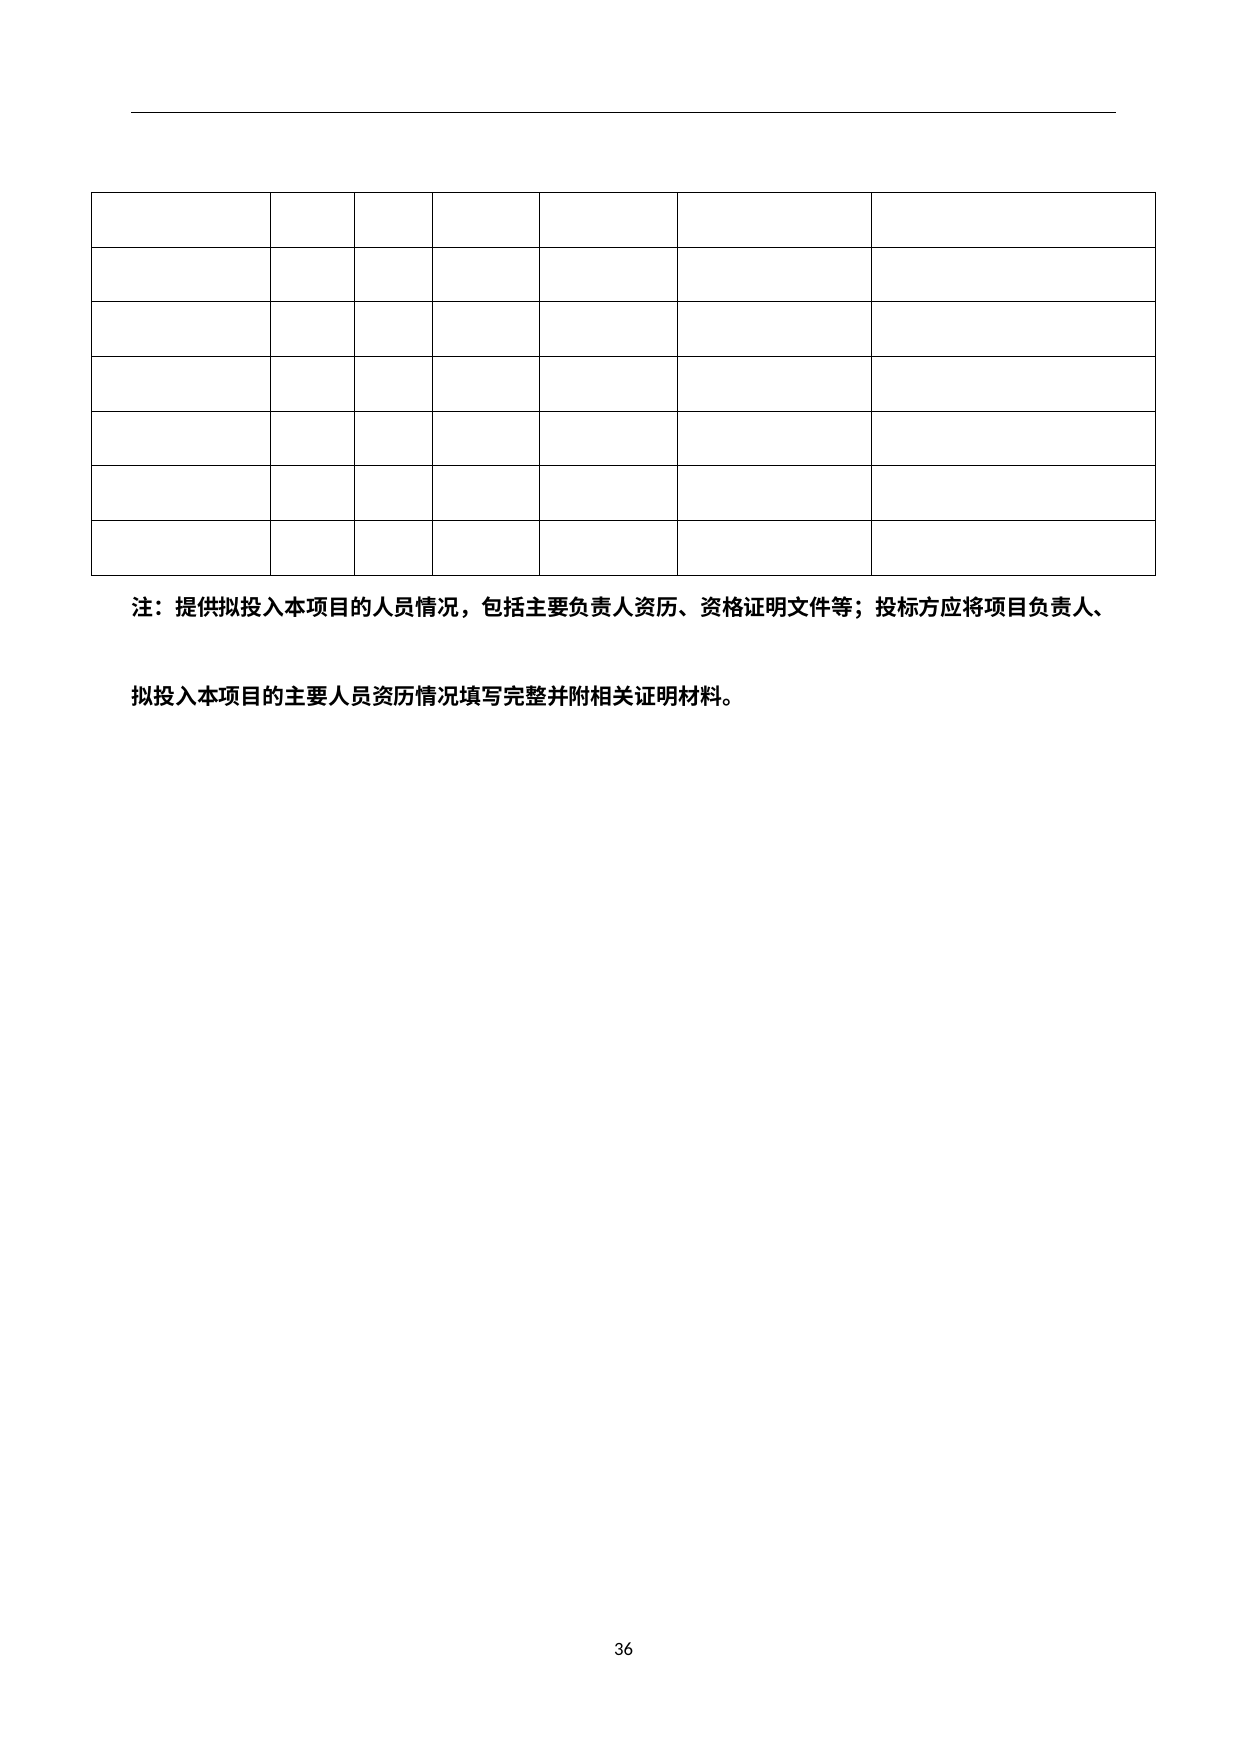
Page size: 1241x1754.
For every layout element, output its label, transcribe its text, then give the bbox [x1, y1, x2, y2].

table_cell [355, 412, 432, 465]
table_cell [540, 412, 677, 465]
table_cell [92, 466, 270, 520]
table_cell [433, 412, 539, 465]
table_cell [872, 248, 1155, 301]
table_cell [540, 466, 677, 520]
table_cell [433, 521, 539, 575]
table_cell [433, 466, 539, 520]
table_cell [271, 248, 354, 301]
table_cell [540, 521, 677, 575]
table_cell [433, 248, 539, 301]
table_cell [355, 466, 432, 520]
table_cell [678, 248, 871, 301]
table_cell [355, 248, 432, 301]
table_cell [271, 412, 354, 465]
table_cell [92, 248, 270, 301]
table_cell [678, 357, 871, 411]
table_cell [872, 357, 1155, 411]
table_cell [271, 193, 354, 247]
table_cell [678, 412, 871, 465]
table_cell [678, 466, 871, 520]
table_cell [678, 302, 871, 356]
table_cell [92, 521, 270, 575]
table_cell [872, 193, 1155, 247]
table_cell [271, 466, 354, 520]
table_cell [271, 302, 354, 356]
table_cell [355, 193, 432, 247]
table_cell [92, 302, 270, 356]
table_cell [433, 302, 539, 356]
table_cell [433, 357, 539, 411]
table_cell [540, 248, 677, 301]
table_cell [92, 357, 270, 411]
table_cell [540, 357, 677, 411]
table_cell [678, 521, 871, 575]
table_cell [872, 302, 1155, 356]
table_cell [355, 357, 432, 411]
table_cell [355, 302, 432, 356]
table_cell [540, 193, 677, 247]
table_cell [271, 521, 354, 575]
table_cell [433, 193, 539, 247]
table_cell [872, 412, 1155, 465]
table_cell [271, 357, 354, 411]
table_cell [872, 521, 1155, 575]
text 注：提供拟投入本项目的人员情况，包括主要负责人资历、资格证明文件等；投标方应将项目负责人、拟投入本项目的主要人员资历情况填写完整并附相关证明材料。 [131, 576, 1116, 725]
table_cell [872, 466, 1155, 520]
table_cell [678, 193, 871, 247]
table_cell [540, 302, 677, 356]
table_cell [355, 521, 432, 575]
table_cell [92, 193, 270, 247]
table_cell [92, 412, 270, 465]
